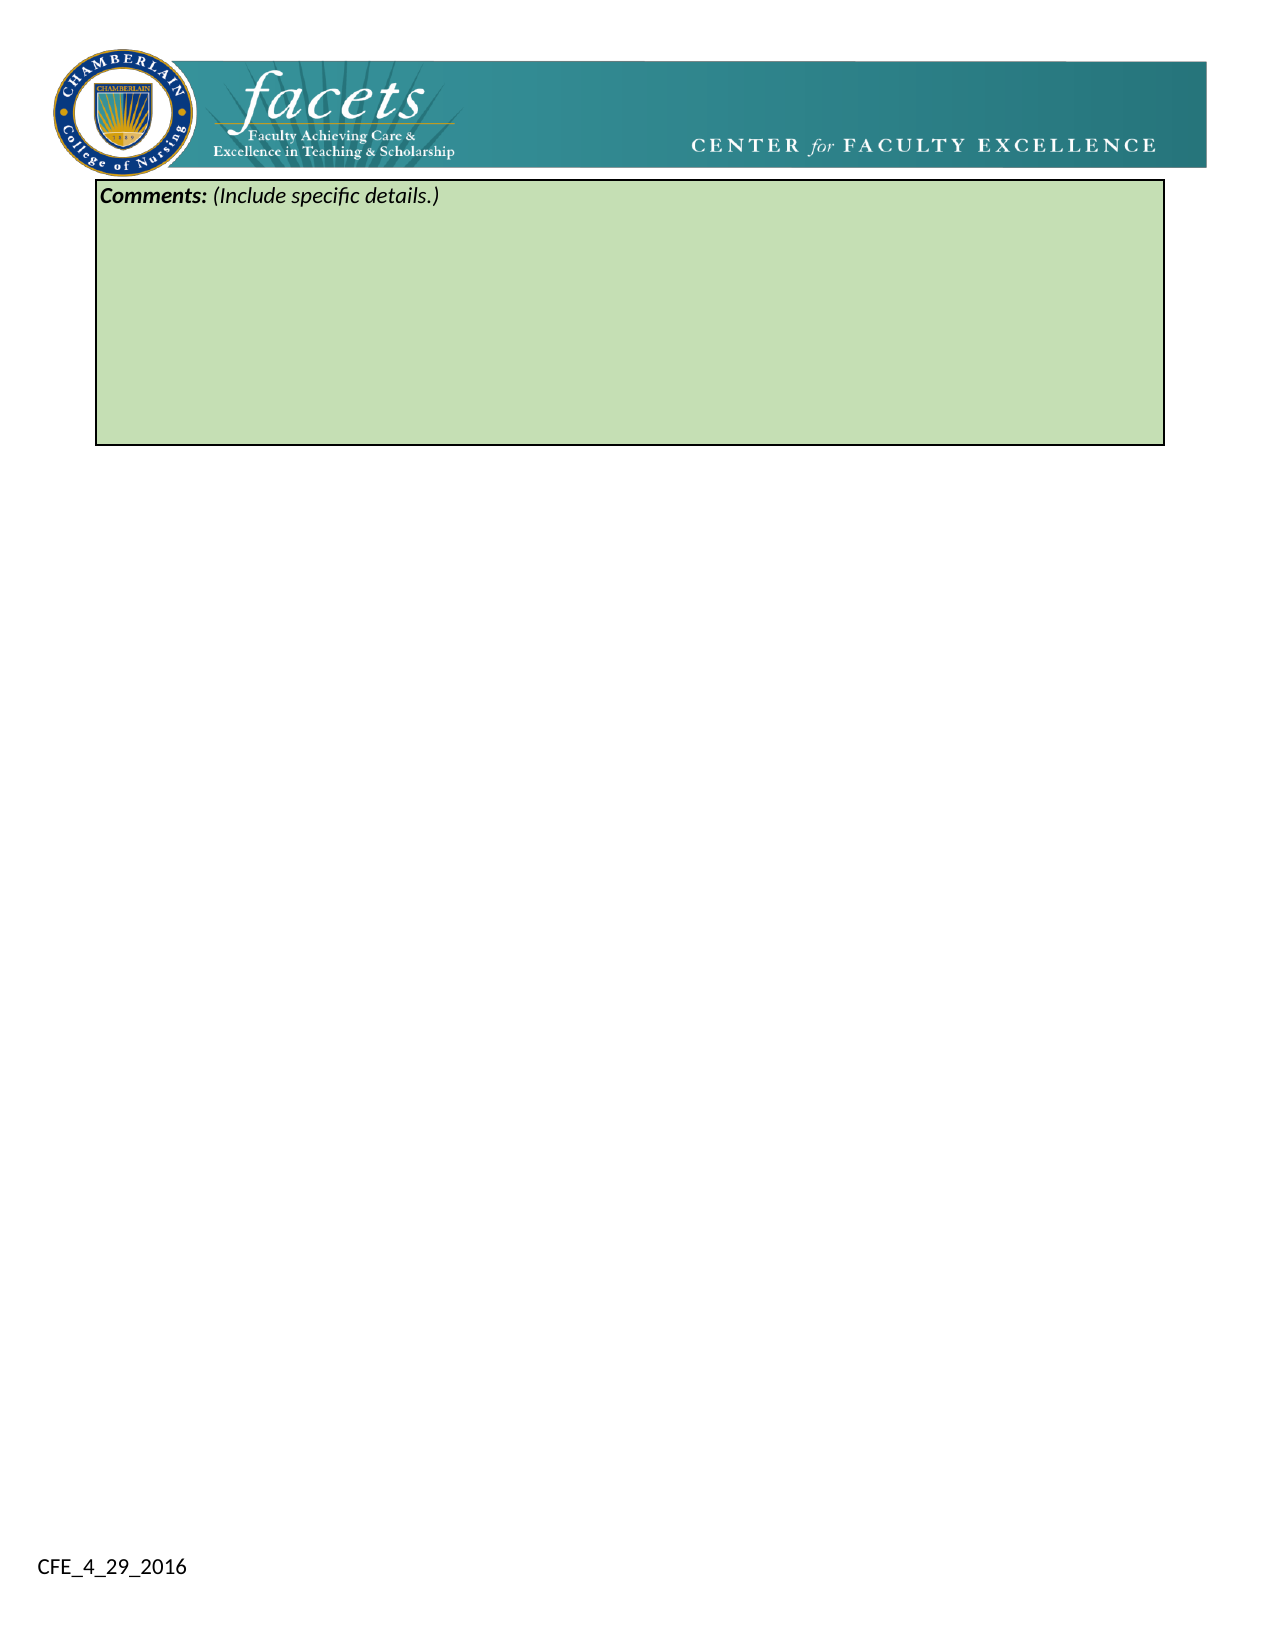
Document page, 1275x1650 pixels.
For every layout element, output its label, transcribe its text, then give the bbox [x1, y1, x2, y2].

table_cell Comments: (Include specific details.) [97, 181, 1163, 444]
picture [48, 45, 1213, 180]
